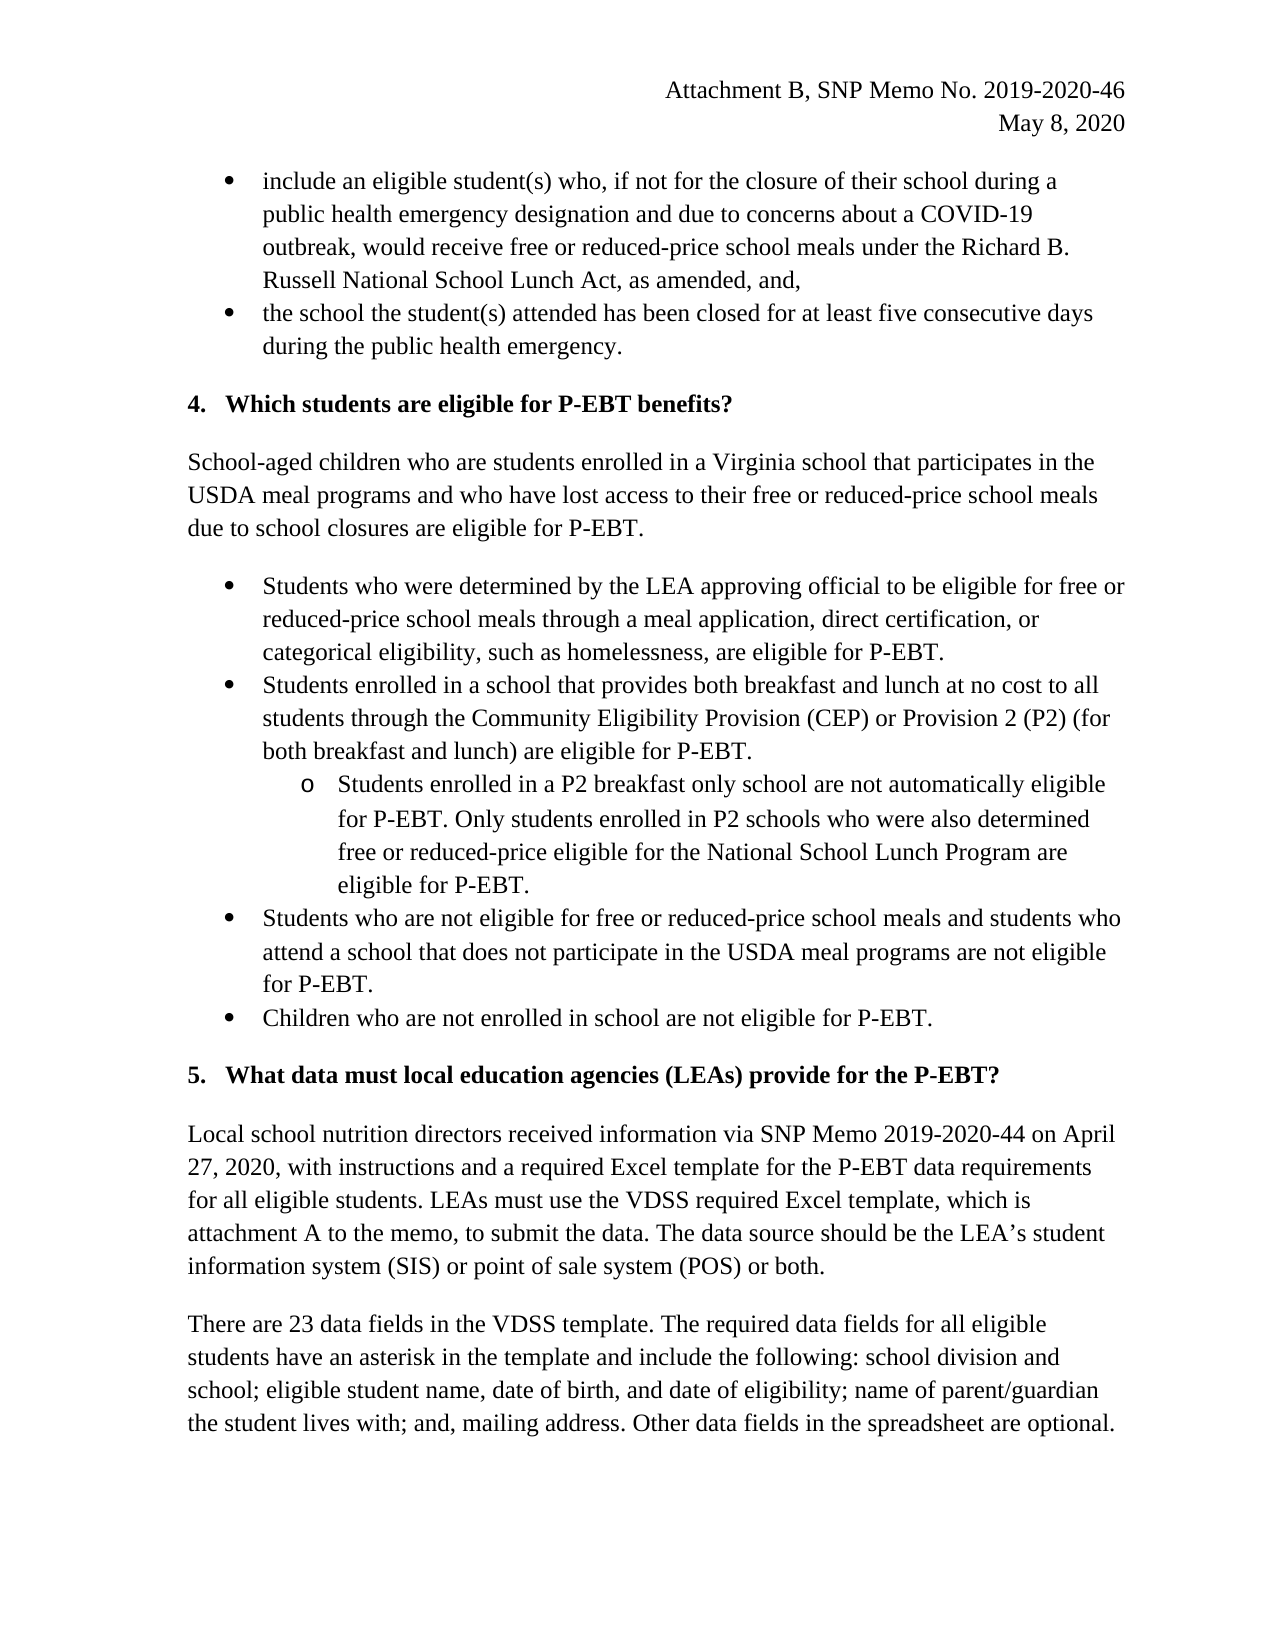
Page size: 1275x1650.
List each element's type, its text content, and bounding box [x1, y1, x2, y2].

list include an eligible student(s) who, if not for the closure of their school during a public health emergency designation and due to concerns about a COVID-19 outbreak, would receive free or reduced-price school meals under the Richard B. Russell National School Lunch Act, as amended, and, [225, 166, 1125, 294]
list Children who are not enrolled in school are not eligible for P-EBT. [225, 1003, 1125, 1031]
list the school the student(s) attended has been closed for at least five consecutive days during the public health emergency. [225, 298, 1125, 360]
list What data must local education agencies (LEAs) provide for the P-EBT? [187, 1061, 1125, 1089]
list Students who were determined by the LEA approving official to be eligible for free or reduced-price school meals through a meal application, direct certification, or categorical eligibility, such as homelessness, are eligible for P-EBT. [225, 571, 1125, 666]
list Students who are not eligible for free or reduced-price school meals and students who attend a school that does not participate in the USDA meal programs are not eligible for P-EBT. [225, 903, 1125, 998]
list Which students are eligible for P-EBT benefits? [187, 389, 1125, 418]
list Students enrolled in a school that provides both breakfast and lunch at no cost to all students through the Community Eligibility Provision (CEP) or Provision 2 (P2) (for both breakfast and lunch) are eligible for P-EBT. [225, 670, 1125, 765]
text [187, 1309, 1125, 1437]
text Local school nutrition directors received information via SNP Memo 2019-2020-44 on April 27, 2020, with instructions and a required Excel template for the P-EBT data requirements for all eligible students. LEAs must use the VDSS required Excel template, which is attachment A to the memo, to submit the data. The data source should be the LEA’s student information system (SIS) or point of sale system (POS) or both. [187, 1119, 1125, 1279]
text School-aged children who are students enrolled in a Virginia school that participates in the USDA meal programs and who have lost access to their free or reduced-price school meals due to school closures are eligible for P-EBT. [187, 447, 1125, 542]
list Students enrolled in a P2 breakfast only school are not automatically eligible for P-EBT. Only students enrolled in P2 schools who were also determined free or reduced-price eligible for the National School Lunch Program are eligible for P-EBT. [300, 769, 1125, 899]
